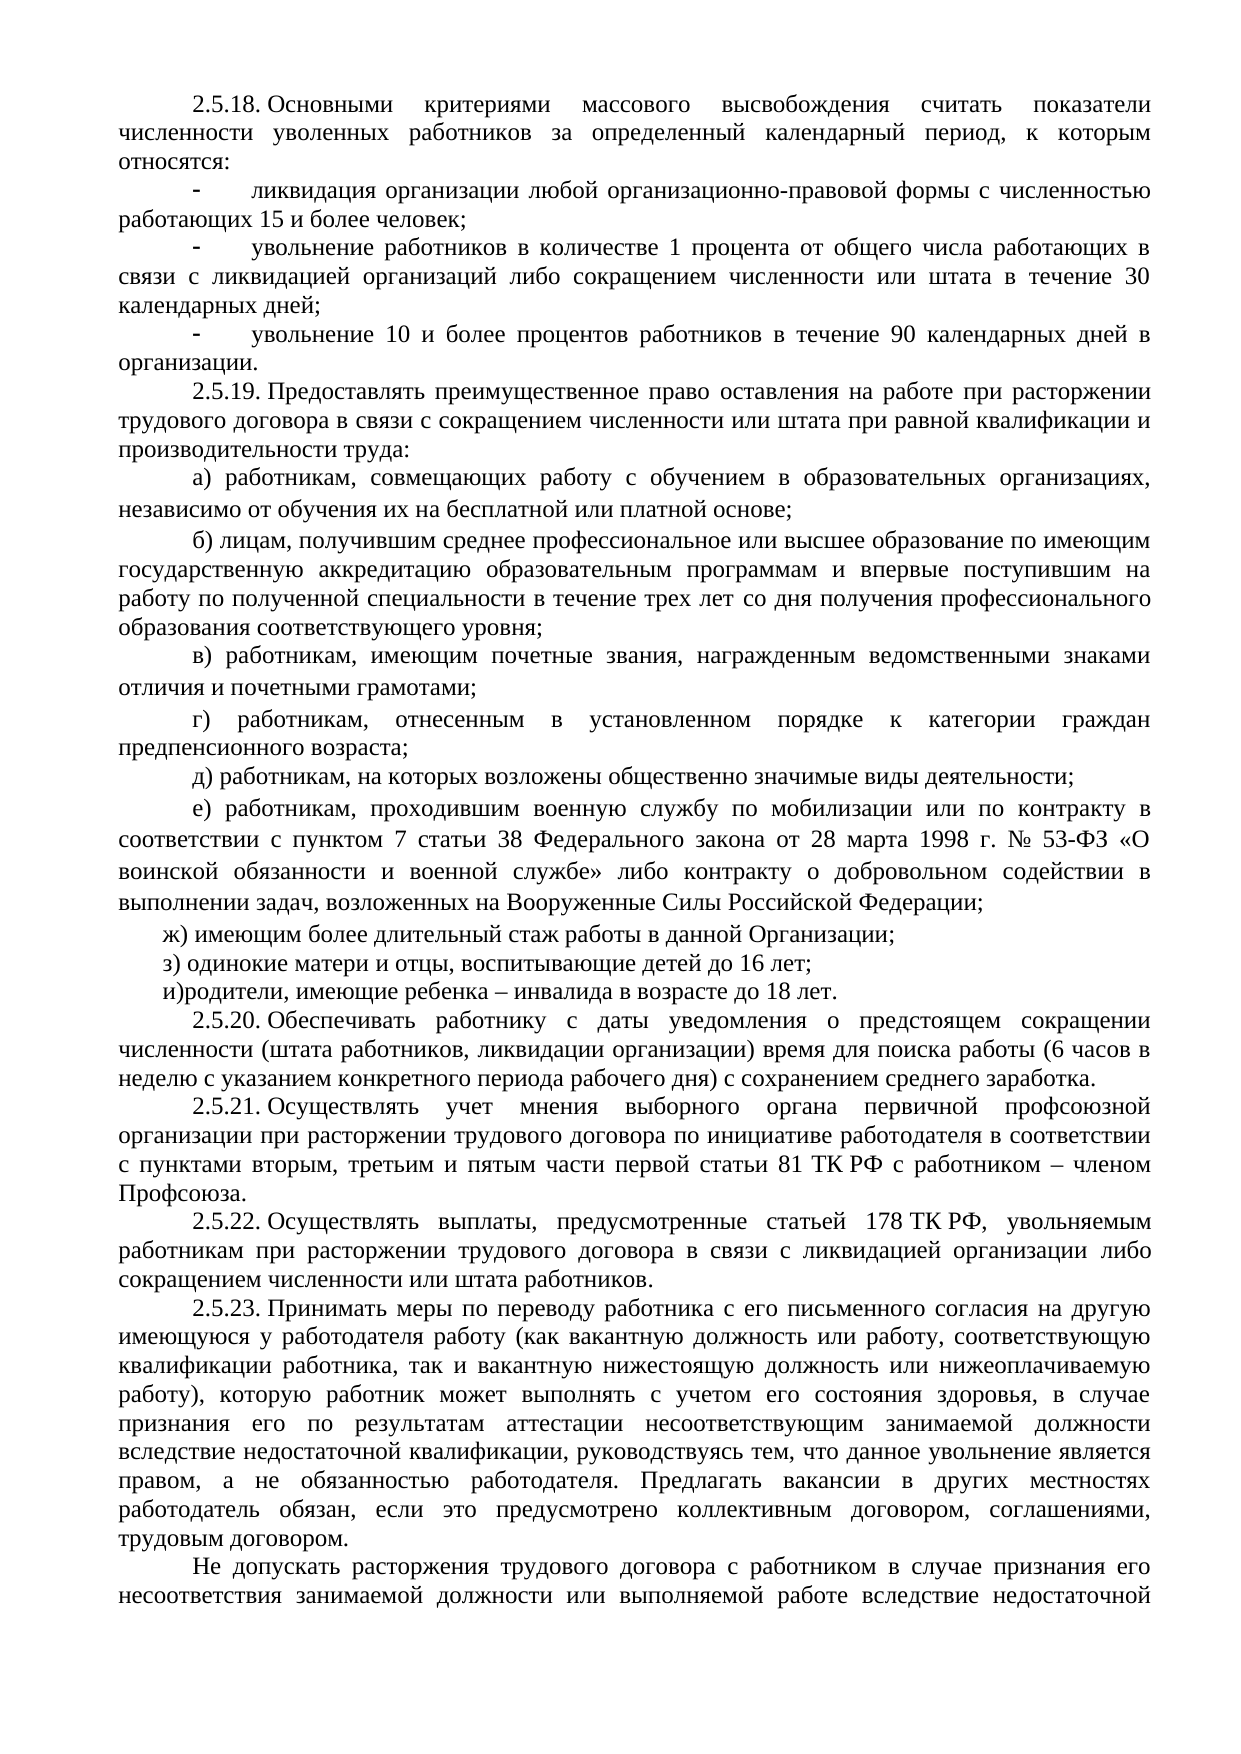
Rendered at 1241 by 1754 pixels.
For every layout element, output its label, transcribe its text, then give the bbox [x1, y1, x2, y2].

list ликвидация организации любой организационно-правовой формы с численностью работающих 15 и более человек; [118, 175, 1152, 232]
text 2.5.22. Осуществлять выплаты, предусмотренные статьей 178 ТК РФ, увольняемым работникам при расторжении трудового договора в связи с ликвидацией организации либо сокращением численности или штата работников. [118, 1206, 1152, 1293]
text б) лицам, получившим среднее профессиональное или высшее образование по имеющим государственную аккредитацию образовательным программам и впервые поступившим на работу по полученной специальности в течение трех лет со дня получения профессионального образования соответствующего уровня; [118, 526, 1152, 641]
text в) работникам, имеющим почетные звания, награжденным ведомственными знаками отличия и почетными грамотами; [118, 641, 1152, 701]
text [118, 1551, 1152, 1609]
list увольнение 10 и более процентов работников в течение 90 календарных дней в организации. [118, 319, 1152, 376]
text 2.5.19. Предоставлять преимущественное право оставления на работе при расторжении трудового договора в связи с сокращением численности или штата при равной квалификации и производительности труда: [118, 376, 1152, 462]
text д) работникам, на которых возложены общественно значимые виды деятельности; [118, 761, 1152, 790]
text 2.5.20. Обеспечивать работнику с даты уведомления о предстоящем сокращении численности (штата работников, ликвидации организации) время для поиска работы (6 часов в неделю с указанием конкретного периода рабочего дня) с сохранением среднего заработка. [118, 1005, 1152, 1091]
list з) одинокие матери и отцы, воспитывающие детей до 16 лет; [162, 948, 1152, 976]
text 2.5.18. Основными критериями массового высвобождения считать показатели численности уволенных работников за определенный календарный период, к которым относятся: [118, 89, 1152, 175]
list и)родители, имеющие ребенка – инвалида в возрасте до 18 лет. [162, 976, 1152, 1005]
text г) работникам, отнесенным в установленном порядке к категории граждан предпенсионного возраста; [118, 704, 1152, 761]
text 2.5.21. Осуществлять учет мнения выборного органа первичной профсоюзной организации при расторжении трудового договора по инициативе работодателя в соответствии с пунктами вторым, третьим и пятым части первой статьи 81 ТК РФ с работником – членом Профсоюза. [118, 1091, 1152, 1206]
list ж) имеющим более длительный стаж работы в данной Организации; [162, 919, 1152, 948]
text е) работникам, проходившим военную службу по мобилизации или по контракту в соответствии с пунктом 7 статьи 38 Федерального закона от 28 марта 1998 г. № 53-ФЗ «О воинской обязанности и военной службе» либо контракту о добровольном содействии в выполнении задач, возложенных на Вооруженные Силы Российской Федерации; [118, 793, 1152, 916]
text а) работникам, совмещающих работу с обучением в образовательных организациях, независимо от обучения их на бесплатной или платной основе; [118, 462, 1152, 523]
list увольнение работников в количестве 1 процента от общего числа работающих в связи с ликвидацией организаций либо сокращением численности или штата в течение 30 календарных дней; [118, 232, 1152, 319]
text 2.5.23. Принимать меры по переводу работника с его письменного согласия на другую имеющуюся у работодателя работу (как вакантную должность или работу, соответствующую квалификации работника, так и вакантную нижестоящую должность или нижеоплачиваемую работу), которую работник может выполнять с учетом его состояния здоровья, в случае признания его по результатам аттестации несоответствующим занимаемой должности вследствие недостаточной квалификации, руководствуясь тем, что данное увольнение является правом, а не обязанностью работодателя. Предлагать вакансии в других местностях работодатель обязан, если это предусмотрено коллективным договором, соглашениями, трудовым договором. [118, 1293, 1152, 1551]
